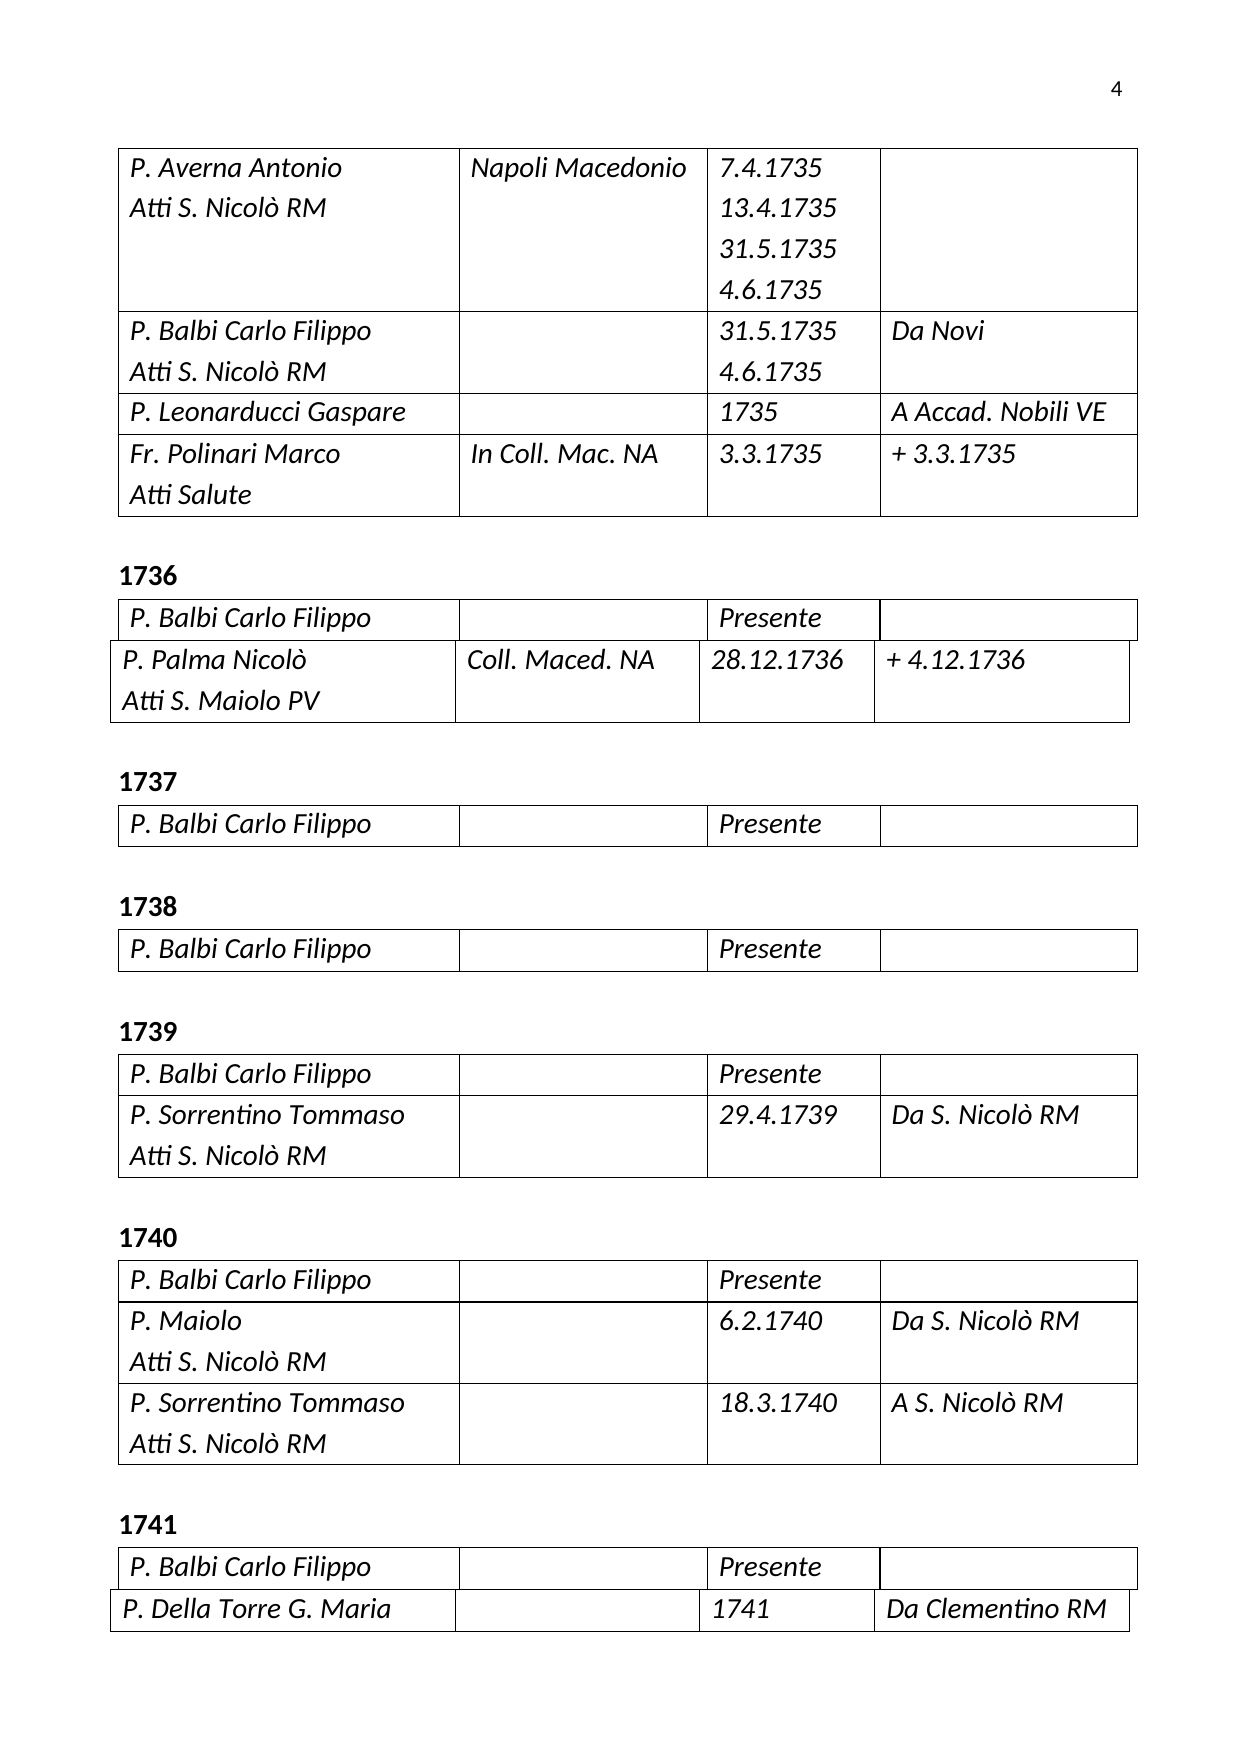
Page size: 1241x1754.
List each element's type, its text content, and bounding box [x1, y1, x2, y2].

text 1739 [118, 1013, 1122, 1048]
table_cell 28.12.1736 [700, 641, 874, 722]
table_cell 18.3.1740 [708, 1384, 880, 1464]
table_header Napoli Macedonio [460, 149, 707, 311]
table_cell [460, 1303, 707, 1383]
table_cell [111, 1590, 455, 1631]
table_header [460, 806, 707, 846]
table_header P. Balbi Carlo Filippo [119, 1055, 459, 1095]
table_cell P. Maiolo Atti S. Nicolò RM [119, 1303, 459, 1383]
table_cell [460, 394, 707, 434]
table_cell 29.4.1739 [708, 1096, 880, 1177]
text 1741 [118, 1506, 1122, 1542]
table_cell P. Palma Nicolò Atti S. Maiolo PV [111, 641, 455, 722]
table_cell Da Novi [881, 312, 1137, 392]
table_cell 1735 [708, 394, 880, 434]
table_cell P. Balbi Carlo Filippo Atti S. Nicolò RM [119, 312, 459, 392]
table_cell Da S. Nicolò RM [881, 1303, 1137, 1383]
table_header Presente [708, 1261, 880, 1301]
table_cell [460, 1384, 707, 1464]
table_header P. Balbi Carlo Filippo [119, 1548, 459, 1589]
table_cell + 4.12.1736 [875, 641, 1129, 722]
table_cell A S. Nicolò RM [881, 1384, 1137, 1464]
table_header Presente [708, 806, 880, 846]
table_header [881, 1548, 1137, 1589]
table_cell Da Clementino RM [875, 1590, 1129, 1631]
table_header [460, 1261, 707, 1301]
table_header [881, 930, 1137, 971]
table_header [881, 1055, 1137, 1095]
table_header P. Balbi Carlo Filippo [119, 600, 459, 640]
table_header [460, 600, 707, 640]
table_cell P. Leonarducci Gaspare [119, 394, 459, 434]
table_cell 6.2.1740 [708, 1303, 880, 1383]
table_cell Da S. Nicolò RM [881, 1096, 1137, 1177]
table_header [460, 930, 707, 971]
table_header [881, 149, 1137, 311]
table_header [881, 806, 1137, 846]
text 1738 [118, 888, 1122, 924]
table_cell A Accad. Nobili VE [881, 394, 1137, 434]
table_cell P. Sorrentino Tommaso Atti S. Nicolò RM [119, 1096, 459, 1177]
table_header Presente [708, 1548, 879, 1589]
table_cell [456, 1590, 699, 1631]
table_header P. Averna Antonio Atti S. Nicolò RM [119, 149, 459, 311]
table_header [460, 1548, 707, 1589]
table_cell In Coll. Mac. NA [460, 435, 707, 516]
table_cell 1741 [700, 1590, 874, 1631]
table_header Presente [708, 930, 880, 971]
table_cell P. Sorrentino Tommaso Atti S. Nicolò RM [119, 1384, 459, 1464]
table_cell 3.3.1735 [708, 435, 880, 516]
table_cell [460, 1096, 707, 1177]
text 1740 [118, 1219, 1122, 1254]
table_header Presente [708, 1055, 880, 1095]
table_header P. Balbi Carlo Filippo [119, 930, 459, 971]
table_cell 31.5.1735 4.6.1735 [708, 312, 880, 392]
table_header P. Balbi Carlo Filippo [119, 1261, 459, 1301]
table_cell [460, 312, 707, 392]
table_header P. Balbi Carlo Filippo [119, 806, 459, 846]
table_header 7.4.1735 13.4.1735 31.5.1735 4.6.1735 [708, 149, 880, 311]
table_header Presente [708, 600, 879, 640]
text 1737 [118, 763, 1122, 799]
table_cell + 3.3.1735 [881, 435, 1137, 516]
text 1736 [118, 557, 1122, 593]
table_cell Fr. Polinari Marco Atti Salute [119, 435, 459, 516]
table_cell Coll. Maced. NA [456, 641, 699, 722]
table_header [881, 1261, 1137, 1301]
table_header [881, 600, 1137, 640]
table_header [460, 1055, 707, 1095]
